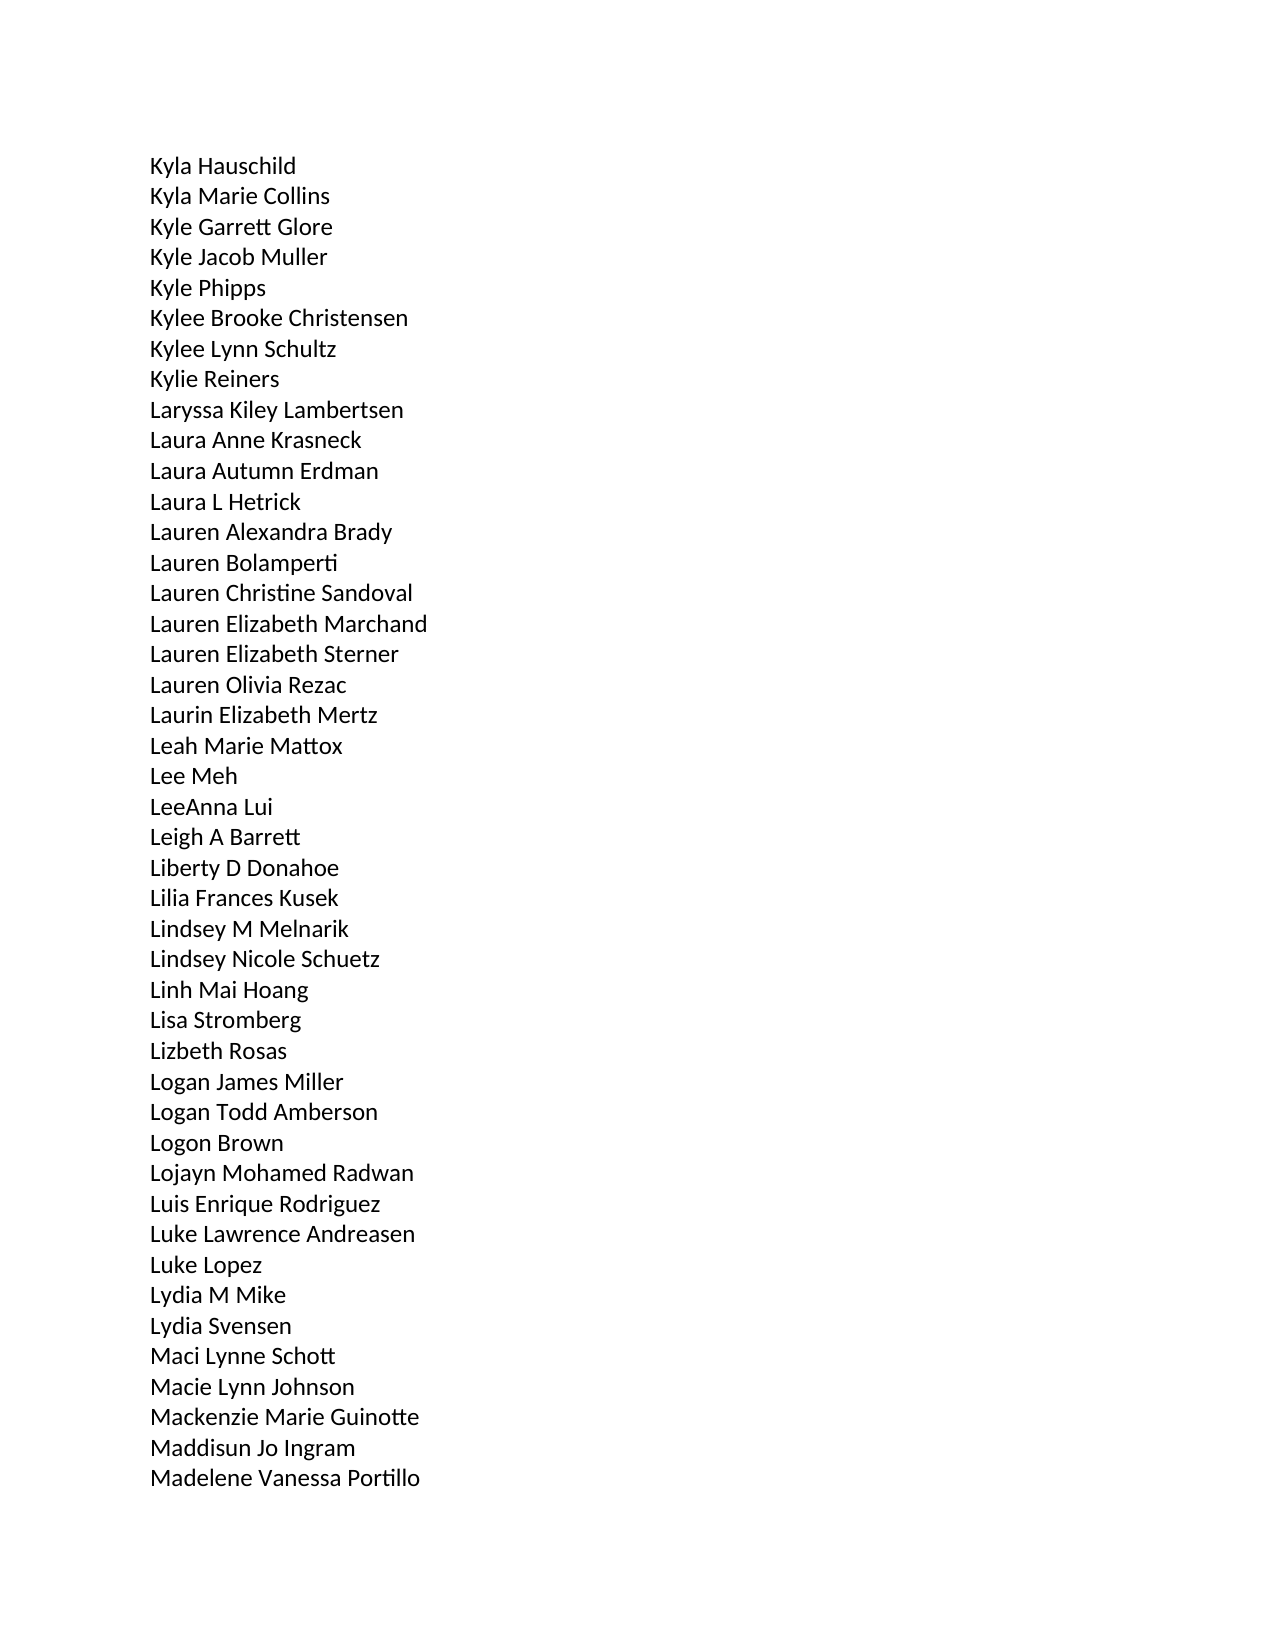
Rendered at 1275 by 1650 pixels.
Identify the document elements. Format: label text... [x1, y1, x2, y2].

text Macie Lynn Johnson [150, 1371, 1125, 1401]
text Luis Enrique Rodriguez [150, 1188, 1125, 1218]
text Lauren Olivia Rezac [150, 669, 1125, 699]
text Leigh A Barrett [150, 821, 1125, 852]
text Logan James Miller [150, 1066, 1125, 1096]
text Kyla Hauschild [150, 150, 1125, 181]
text Laurin Elizabeth Mertz [150, 699, 1125, 730]
text Leah Marie Mattox [150, 730, 1125, 760]
text Lilia Frances Kusek [150, 882, 1125, 913]
text Lauren Alexandra Brady [150, 516, 1125, 547]
text Luke Lopez [150, 1249, 1125, 1279]
text Linh Mai Hoang [150, 974, 1125, 1004]
text Lydia Svensen [150, 1310, 1125, 1340]
text Laura L Hetrick [150, 486, 1125, 516]
text Maci Lynne Schott [150, 1340, 1125, 1371]
text Luke Lawrence Andreasen [150, 1218, 1125, 1249]
text Laura Anne Krasneck [150, 425, 1125, 455]
text Lindsey Nicole Schuetz [150, 943, 1125, 974]
text Lee Meh [150, 760, 1125, 791]
text Kyle Phipps [150, 272, 1125, 303]
text Mackenzie Marie Guinotte [150, 1401, 1125, 1432]
text Lisa Stromberg [150, 1004, 1125, 1035]
text Lauren Elizabeth Marchand [150, 608, 1125, 638]
text Logon Brown [150, 1127, 1125, 1157]
text Laura Autumn Erdman [150, 455, 1125, 486]
text Madelene Vanessa Portillo [150, 1462, 1125, 1493]
text Maddisun Jo Ingram [150, 1432, 1125, 1462]
text Lindsey M Melnarik [150, 913, 1125, 943]
text Lizbeth Rosas [150, 1035, 1125, 1066]
text Lojayn Mohamed Radwan [150, 1157, 1125, 1188]
text LeeAnna Lui [150, 791, 1125, 821]
text Liberty D Donahoe [150, 852, 1125, 882]
text Lydia M Mike [150, 1279, 1125, 1310]
text Lauren Elizabeth Sterner [150, 638, 1125, 669]
text Kylie Reiners [150, 364, 1125, 394]
text Laryssa Kiley Lambertsen [150, 394, 1125, 425]
text Lauren Christine Sandoval [150, 577, 1125, 608]
text Kyla Marie Collins [150, 181, 1125, 211]
text Kylee Lynn Schultz [150, 333, 1125, 364]
text Kyle Garrett Glore [150, 211, 1125, 242]
text Lauren Bolamperti [150, 547, 1125, 577]
text Logan Todd Amberson [150, 1096, 1125, 1127]
text Kylee Brooke Christensen [150, 303, 1125, 333]
text Kyle Jacob Muller [150, 242, 1125, 272]
